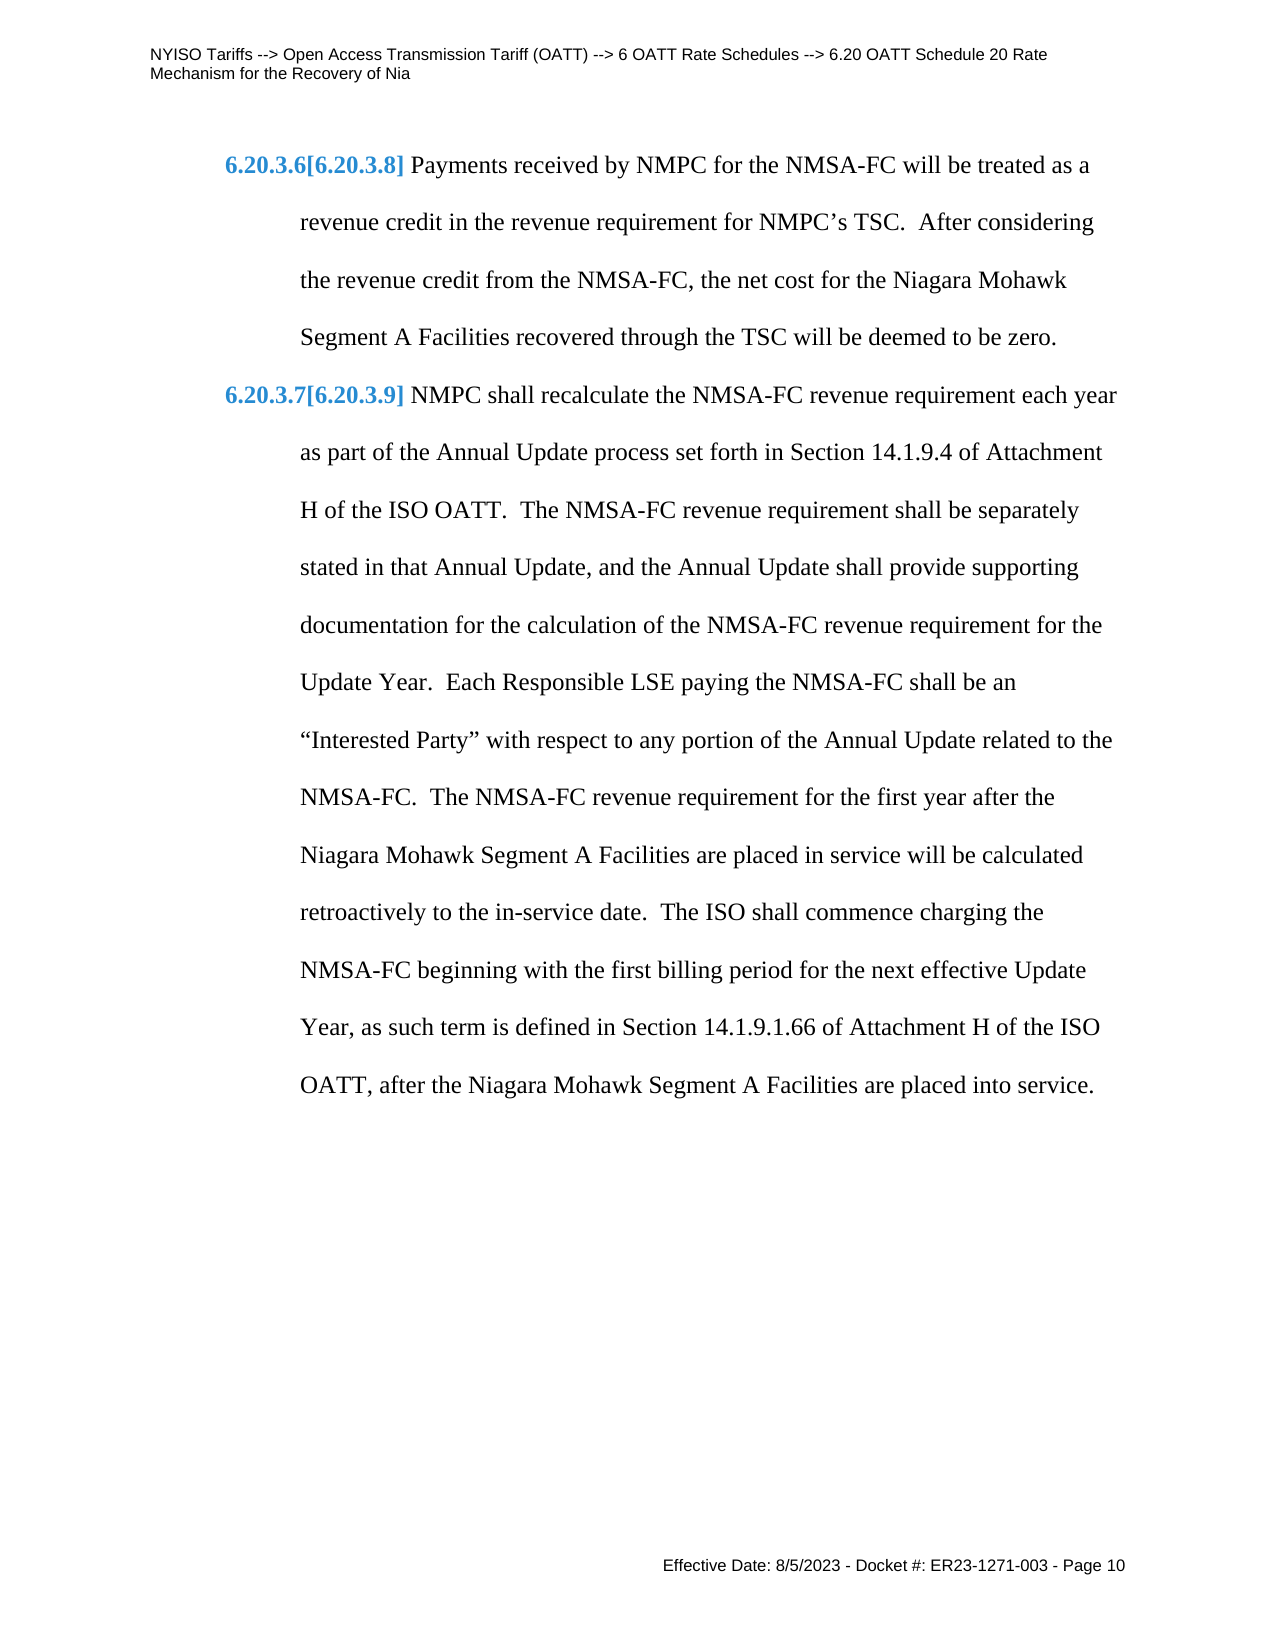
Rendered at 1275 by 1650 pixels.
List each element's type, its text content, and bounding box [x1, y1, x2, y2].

text NMPC shall recalculate the NMSA-FC revenue requirement each year as part of the Annual Update process set forth in Section 14.1.9.4 of Attachment H of the ISO OATT. The NMSA-FC revenue requirement shall be separately stated in that Annual Update, and the Annual Update shall provide supporting documentation for the calculation of the NMSA-FC revenue requirement for the Update Year. Each Responsible LSE paying the NMSA-FC shall be an “Interested Party” with respect to any portion of the Annual Update related to the NMSA-FC. The NMSA-FC revenue requirement for the first year after the Niagara Mohawk Segment A Facilities are placed in service will be calculated retroactively to the in-service date. The ISO shall commence charging the NMSA-FC beginning with the first billing period for the next effective Update Year, as such term is defined in Section 14.1.9.1.66 of Attachment H of the ISO OATT, after the Niagara Mohawk Segment A Facilities are placed into service. [225, 380, 1125, 1099]
text Payments received by NMPC for the NMSA-FC will be treated as a revenue credit in the revenue requirement for NMPC’s TSC. After considering the revenue credit from the NMSA-FC, the net cost for the Niagara Mohawk Segment A Facilities recovered through the TSC will be deemed to be zero. [225, 150, 1125, 351]
